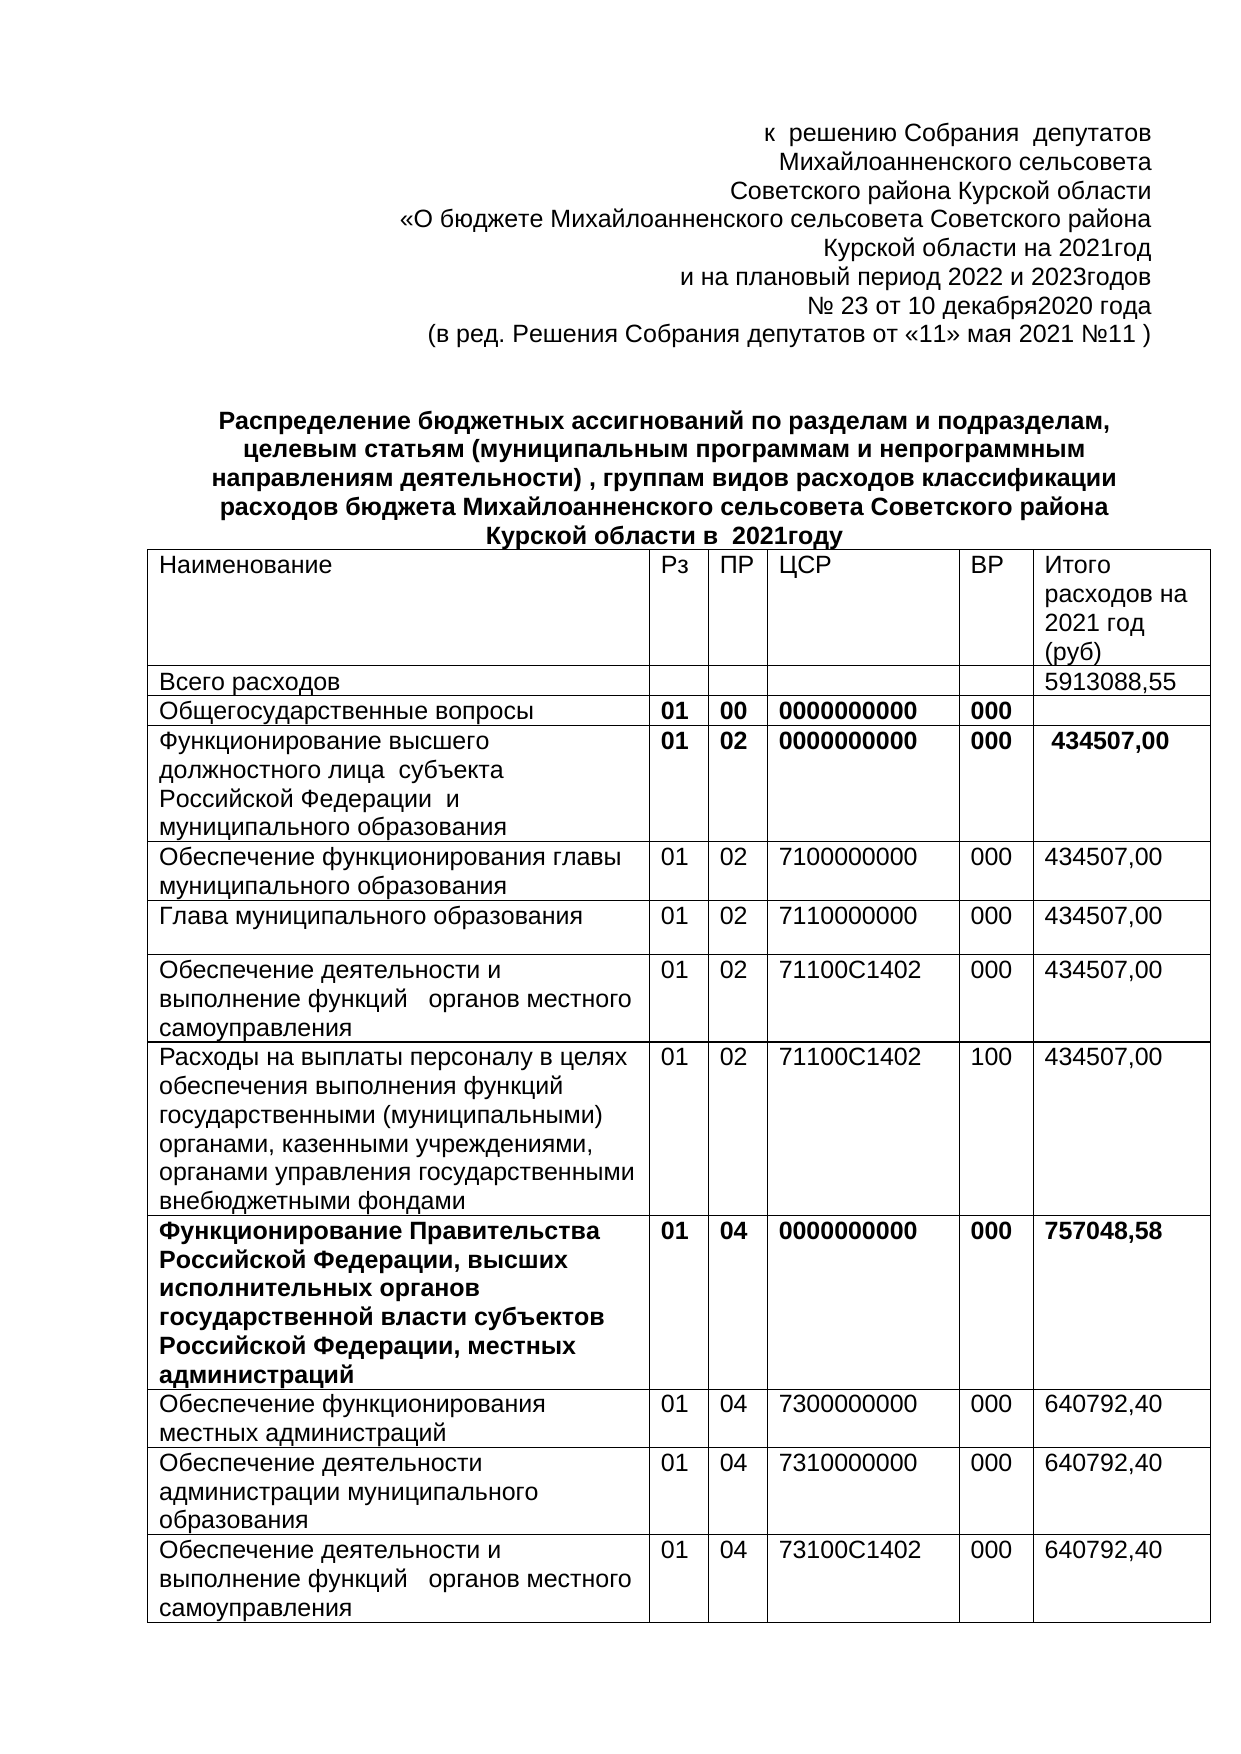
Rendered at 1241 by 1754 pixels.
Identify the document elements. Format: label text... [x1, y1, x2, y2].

table_cell 01 [650, 842, 708, 899]
table_cell 640792,40 [1034, 1535, 1210, 1622]
table_cell 73100С1402 [768, 1535, 959, 1622]
table_cell 02 [709, 901, 767, 954]
table_cell 434507,00 [1034, 955, 1210, 1041]
table_cell Глава муниципального образования [148, 901, 649, 954]
table_cell Обеспечение деятельности и выполнение функций органов местного самоуправления [148, 1535, 649, 1622]
text № 23 от 10 декабря2020 года [177, 291, 1152, 319]
table_cell 7100000000 [768, 842, 959, 899]
table_cell 0000000000 [768, 696, 959, 725]
table_cell Функционирование Правительства Российской Федерации, высших исполнительных органов государственной власти субъектов Российской Федерации, местных администраций [148, 1216, 649, 1388]
text Советского района Курской области [177, 176, 1152, 204]
text (в ред. Решения Собрания депутатов от «11» мая 2021 №11 ) [177, 319, 1152, 348]
table_header Итого расходов на 2021 год (руб) [1034, 550, 1210, 665]
table_cell Функционирование высшего должностного лица субъекта Российской Федерации и муниципального образования [148, 726, 649, 841]
text «О бюджете Михайлоанненского сельсовета Советского района [177, 204, 1152, 233]
table_cell [709, 666, 767, 695]
table_cell 04 [709, 1535, 767, 1622]
table_cell 000 [960, 1448, 1033, 1534]
table_cell Обеспечение функционирования местных администраций [148, 1390, 649, 1447]
table_cell 000 [960, 901, 1033, 954]
table_cell 000 [960, 1535, 1033, 1622]
text Распределение бюджетных ассигнований по разделам и подразделам, целевым статьям (муниципальным программам и непрограммным направлениям деятельности) , группам видов расходов классификации расходов бюджета Михайлоанненского сельсовета Советского района Курской области в 2021году [177, 406, 1152, 549]
table_cell 71100С1402 [768, 1043, 959, 1215]
table_cell 640792,40 [1034, 1448, 1210, 1534]
table_cell 02 [709, 1043, 767, 1215]
table_cell 01 [650, 1043, 708, 1215]
text к решению Собрания депутатов [177, 118, 1152, 147]
table_cell Всего расходов [148, 666, 649, 695]
table_cell 757048,58 [1034, 1216, 1210, 1388]
table_cell 71100С1402 [768, 955, 959, 1041]
table_cell Расходы на выплаты персоналу в целях обеспечения выполнения функций государственными (муниципальными) органами, казенными учреждениями, органами управления государственными внебюджетными фондами [148, 1043, 649, 1215]
table_cell 04 [709, 1448, 767, 1534]
table_header ВР [960, 550, 1033, 665]
table_cell [1034, 696, 1210, 725]
table_cell 100 [960, 1043, 1033, 1215]
table_cell 00 [709, 696, 767, 725]
table_cell Обеспечение функционирования главы муниципального образования [148, 842, 649, 899]
table_header Рз [650, 550, 708, 665]
table_cell 7110000000 [768, 901, 959, 954]
table_cell 434507,00 [1034, 842, 1210, 899]
table_cell 000 [960, 842, 1033, 899]
table_cell [768, 666, 959, 695]
table_cell 5913088,55 [1034, 666, 1210, 695]
table_cell 02 [709, 955, 767, 1041]
table_cell 01 [650, 1216, 708, 1388]
table_cell 01 [650, 901, 708, 954]
table_cell 7310000000 [768, 1448, 959, 1534]
table_cell Обеспечение деятельности администрации муниципального образования [148, 1448, 649, 1534]
table_cell 434507,00 [1034, 901, 1210, 954]
table_cell 01 [650, 1535, 708, 1622]
table_cell 000 [960, 955, 1033, 1041]
table_cell 04 [709, 1390, 767, 1447]
table_cell 640792,40 [1034, 1390, 1210, 1447]
table_cell 01 [650, 1448, 708, 1534]
table_cell 0000000000 [768, 1216, 959, 1388]
table_cell 02 [709, 726, 767, 841]
table_cell [960, 666, 1033, 695]
table_cell 434507,00 [1034, 1043, 1210, 1215]
table_cell 01 [650, 726, 708, 841]
table_cell Общегосударственные вопросы [148, 696, 649, 725]
text и на плановый период 2022 и 2023годов [177, 262, 1152, 291]
table_header Наименование [148, 550, 649, 665]
table_cell Обеспечение деятельности и выполнение функций органов местного самоуправления [148, 955, 649, 1041]
table_header ЦСР [768, 550, 959, 665]
table_cell 434507,00 [1034, 726, 1210, 841]
table_cell 01 [650, 1390, 708, 1447]
text Курской области на 2021год [177, 233, 1152, 262]
table_cell 02 [709, 842, 767, 899]
table_cell 000 [960, 726, 1033, 841]
table_cell 0000000000 [768, 726, 959, 841]
table_cell 01 [650, 955, 708, 1041]
table_cell 000 [960, 1390, 1033, 1447]
table_header ПР [709, 550, 767, 665]
text Михайлоанненского сельсовета [177, 147, 1152, 176]
table_cell 01 [650, 696, 708, 725]
table_cell 000 [960, 696, 1033, 725]
table_cell 000 [960, 1216, 1033, 1388]
table_cell 04 [709, 1216, 767, 1388]
table_cell 7300000000 [768, 1390, 959, 1447]
table_cell [650, 666, 708, 695]
